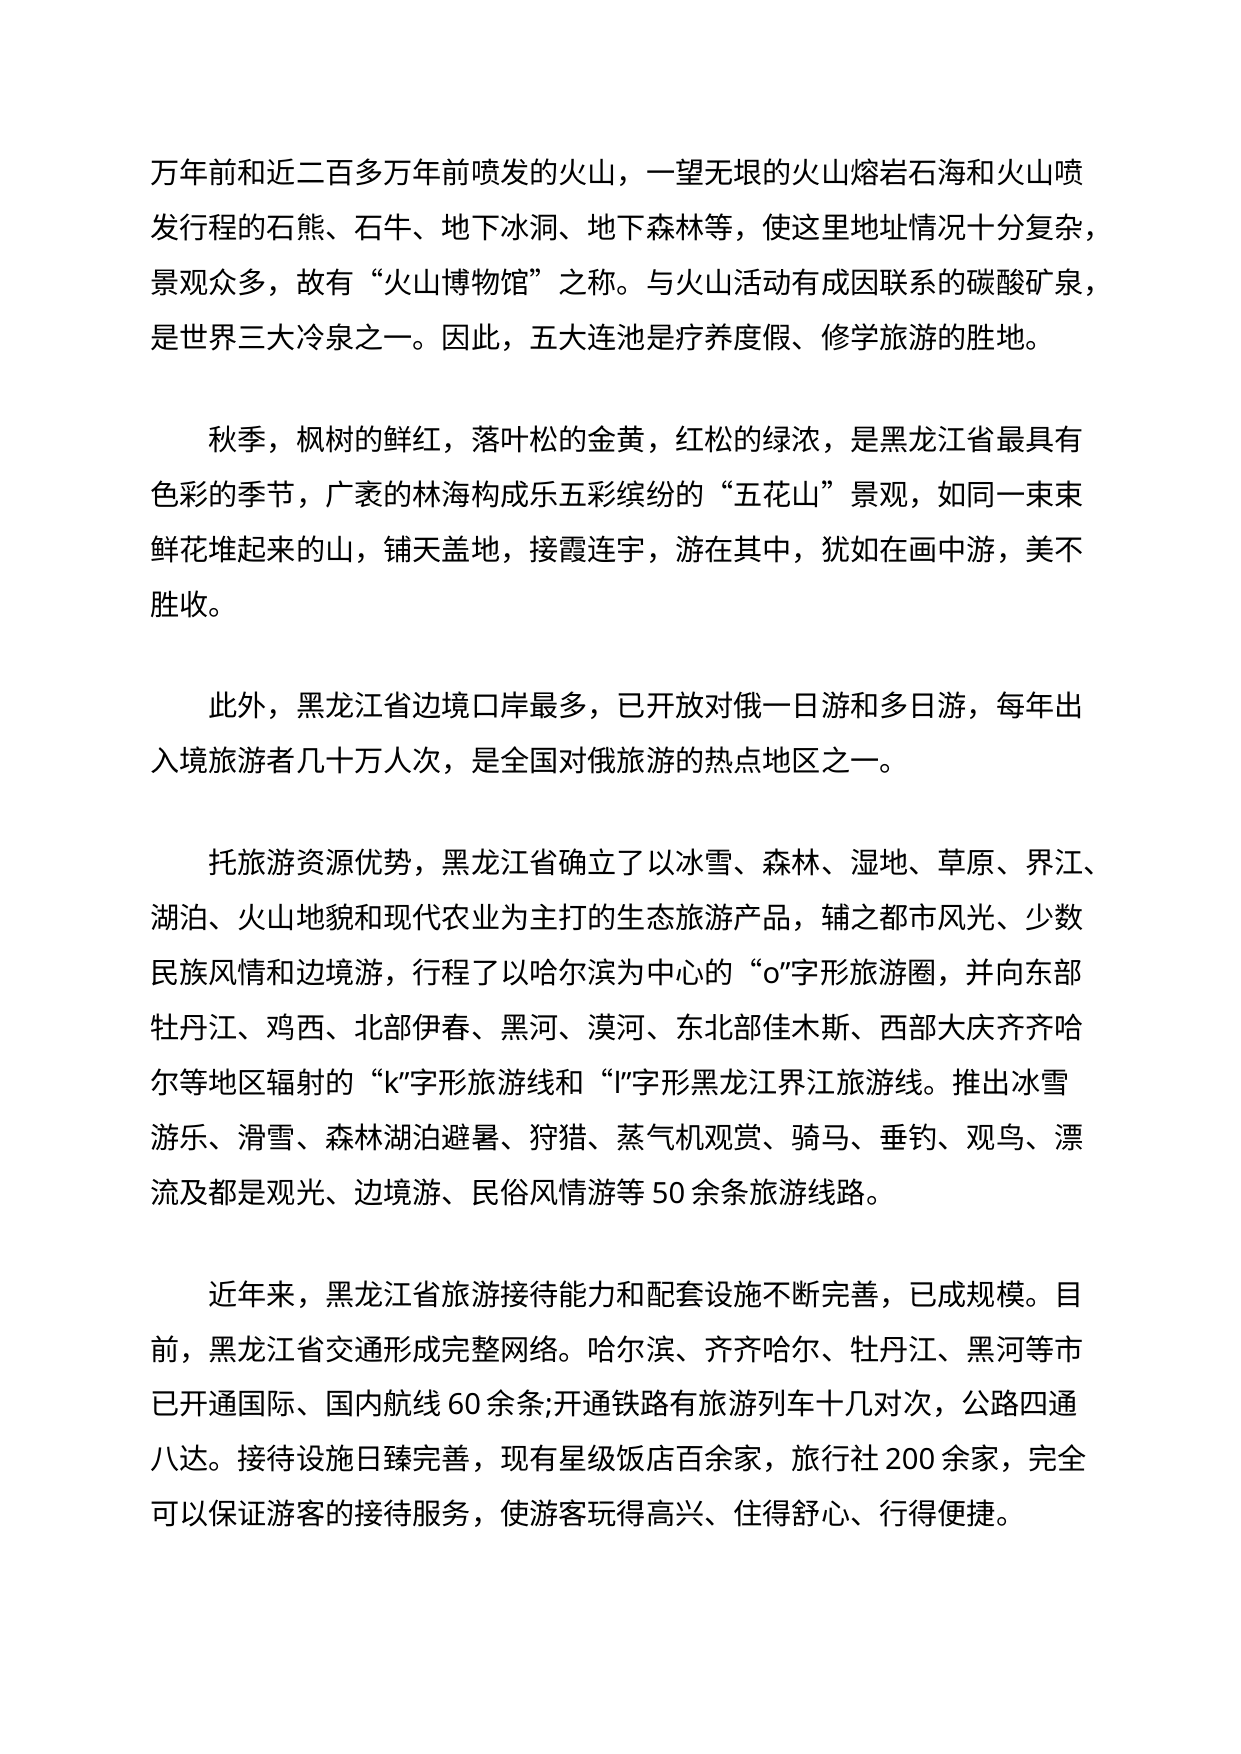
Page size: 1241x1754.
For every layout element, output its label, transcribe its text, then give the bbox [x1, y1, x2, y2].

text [150, 150, 1090, 357]
text 近年来，黑龙江省旅游接待能力和配套设施不断完善，已成规模。目前，黑龙江省交通形成完整网络。哈尔滨、齐齐哈尔、牡丹江、黑河等市已开通国际、国内航线60余条;开通铁路有旅游列车十几对次，公路四通八达。接待设施日臻完善，现有星级饭店百余家，旅行社200余家，完全可以保证游客的接待服务，使游客玩得高兴、住得舒心、行得便捷。 [150, 1271, 1090, 1533]
text 秋季，枫树的鲜红，落叶松的金黄，红松的绿浓，是黑龙江省最具有色彩的季节，广袤的林海构成乐五彩缤纷的“五花山”景观，如同一束束鲜花堆起来的山，铺天盖地，接霞连宇，游在其中，犹如在画中游，美不胜收。 [150, 416, 1090, 623]
text 托旅游资源优势，黑龙江省确立了以冰雪、森林、湿地、草原、界江、湖泊、火山地貌和现代农业为主打的生态旅游产品，辅之都市风光、少数民族风情和边境游，行程了以哈尔滨为中心的“o”字形旅游圈，并向东部牡丹江、鸡西、北部伊春、黑河、漠河、东北部佳木斯、西部大庆齐齐哈尔等地区辐射的“k”字形旅游线和“l”字形黑龙江界江旅游线。推出冰雪游乐、滑雪、森林湖泊避暑、狩猎、蒸气机观赏、骑马、垂钓、观鸟、漂流及都是观光、边境游、民俗风情游等50余条旅游线路。 [150, 839, 1090, 1212]
text 此外，黑龙江省边境口岸最多，已开放对俄一日游和多日游，每年出入境旅游者几十万人次，是全国对俄旅游的热点地区之一。 [150, 683, 1090, 780]
